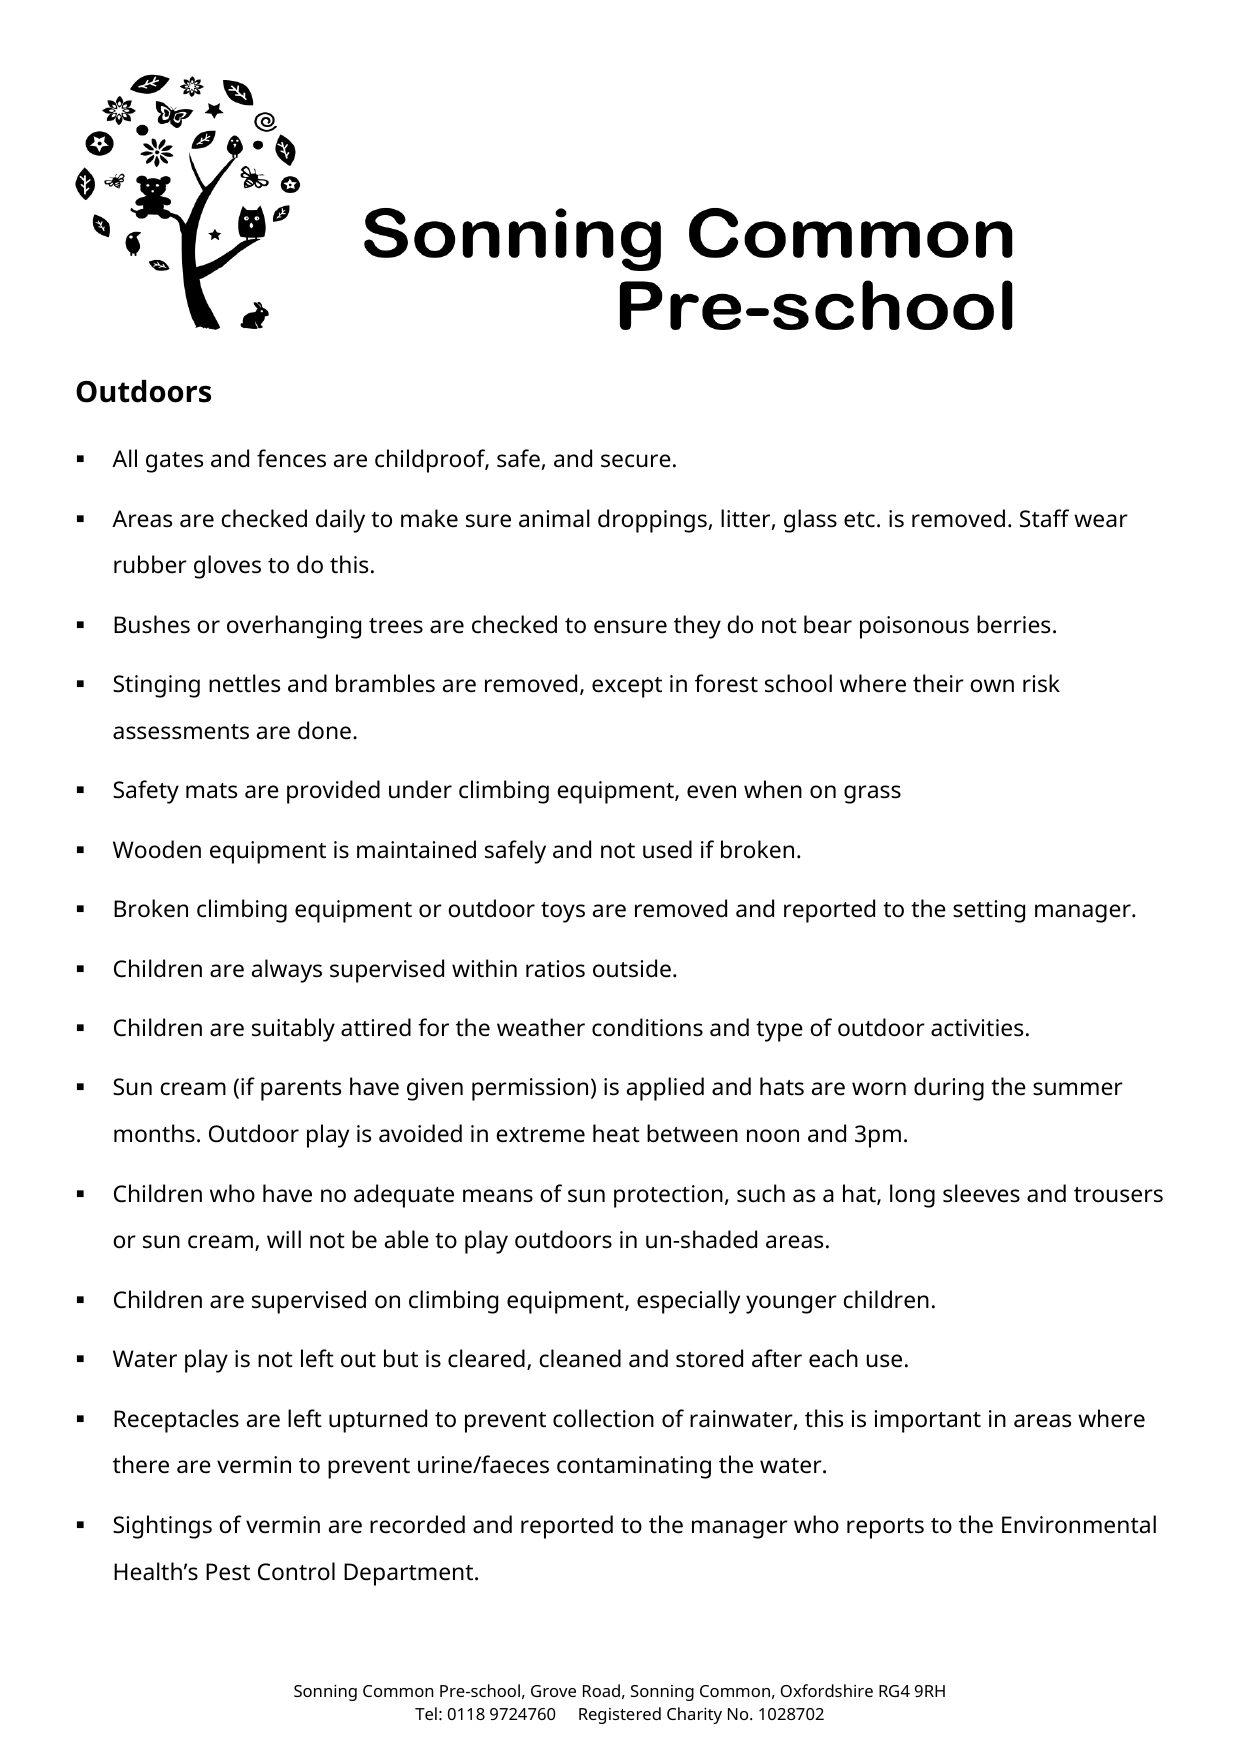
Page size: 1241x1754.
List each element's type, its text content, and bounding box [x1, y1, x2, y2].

list Water play is not left out but is cleared, cleaned and stored after each use. [75, 1343, 1165, 1374]
list All gates and fences are childproof, safe, and secure. [75, 443, 1165, 474]
list Wooden equipment is maintained safely and not used if broken. [75, 834, 1165, 865]
list Broken climbing equipment or outdoor toys are removed and reported to the setting manager. [75, 893, 1165, 924]
list Children are always supervised within ratios outside. [75, 953, 1165, 984]
list Safety mats are provided under climbing equipment, even when on grass [75, 774, 1165, 806]
list Areas are checked daily to make sure animal droppings, litter, glass etc. is removed. Staff wear rubber gloves to do this. [75, 503, 1165, 581]
list Bushes or overhanging trees are checked to ensure they do not bear poisonous berries. [75, 609, 1165, 640]
list Sightings of vermin are recorded and reported to the manager who reports to the Environmental Health’s Pest Control Department. [75, 1509, 1165, 1587]
list Children are supervised on climbing equipment, especially younger children. [75, 1284, 1165, 1315]
picture [75, 73, 1013, 330]
text Outdoors [75, 371, 1165, 411]
list Receptacles are left upturned to prevent collection of rainwater, this is important in areas where there are vermin to prevent urine/faeces contaminating the water. [75, 1403, 1165, 1481]
list Children who have no adequate means of sun protection, such as a hat, long sleeves and trousers or sun cream, will not be able to play outdoors in un-shaded areas. [75, 1178, 1165, 1256]
list Children are suitably attired for the weather conditions and type of outdoor activities. [75, 1012, 1165, 1043]
list Sun cream (if parents have given permission) is applied and hats are worn during the summer months. Outdoor play is avoided in extreme heat between noon and 3pm. [75, 1071, 1165, 1149]
list Stinging nettles and brambles are removed, except in forest school where their own risk assessments are done. [75, 668, 1165, 746]
